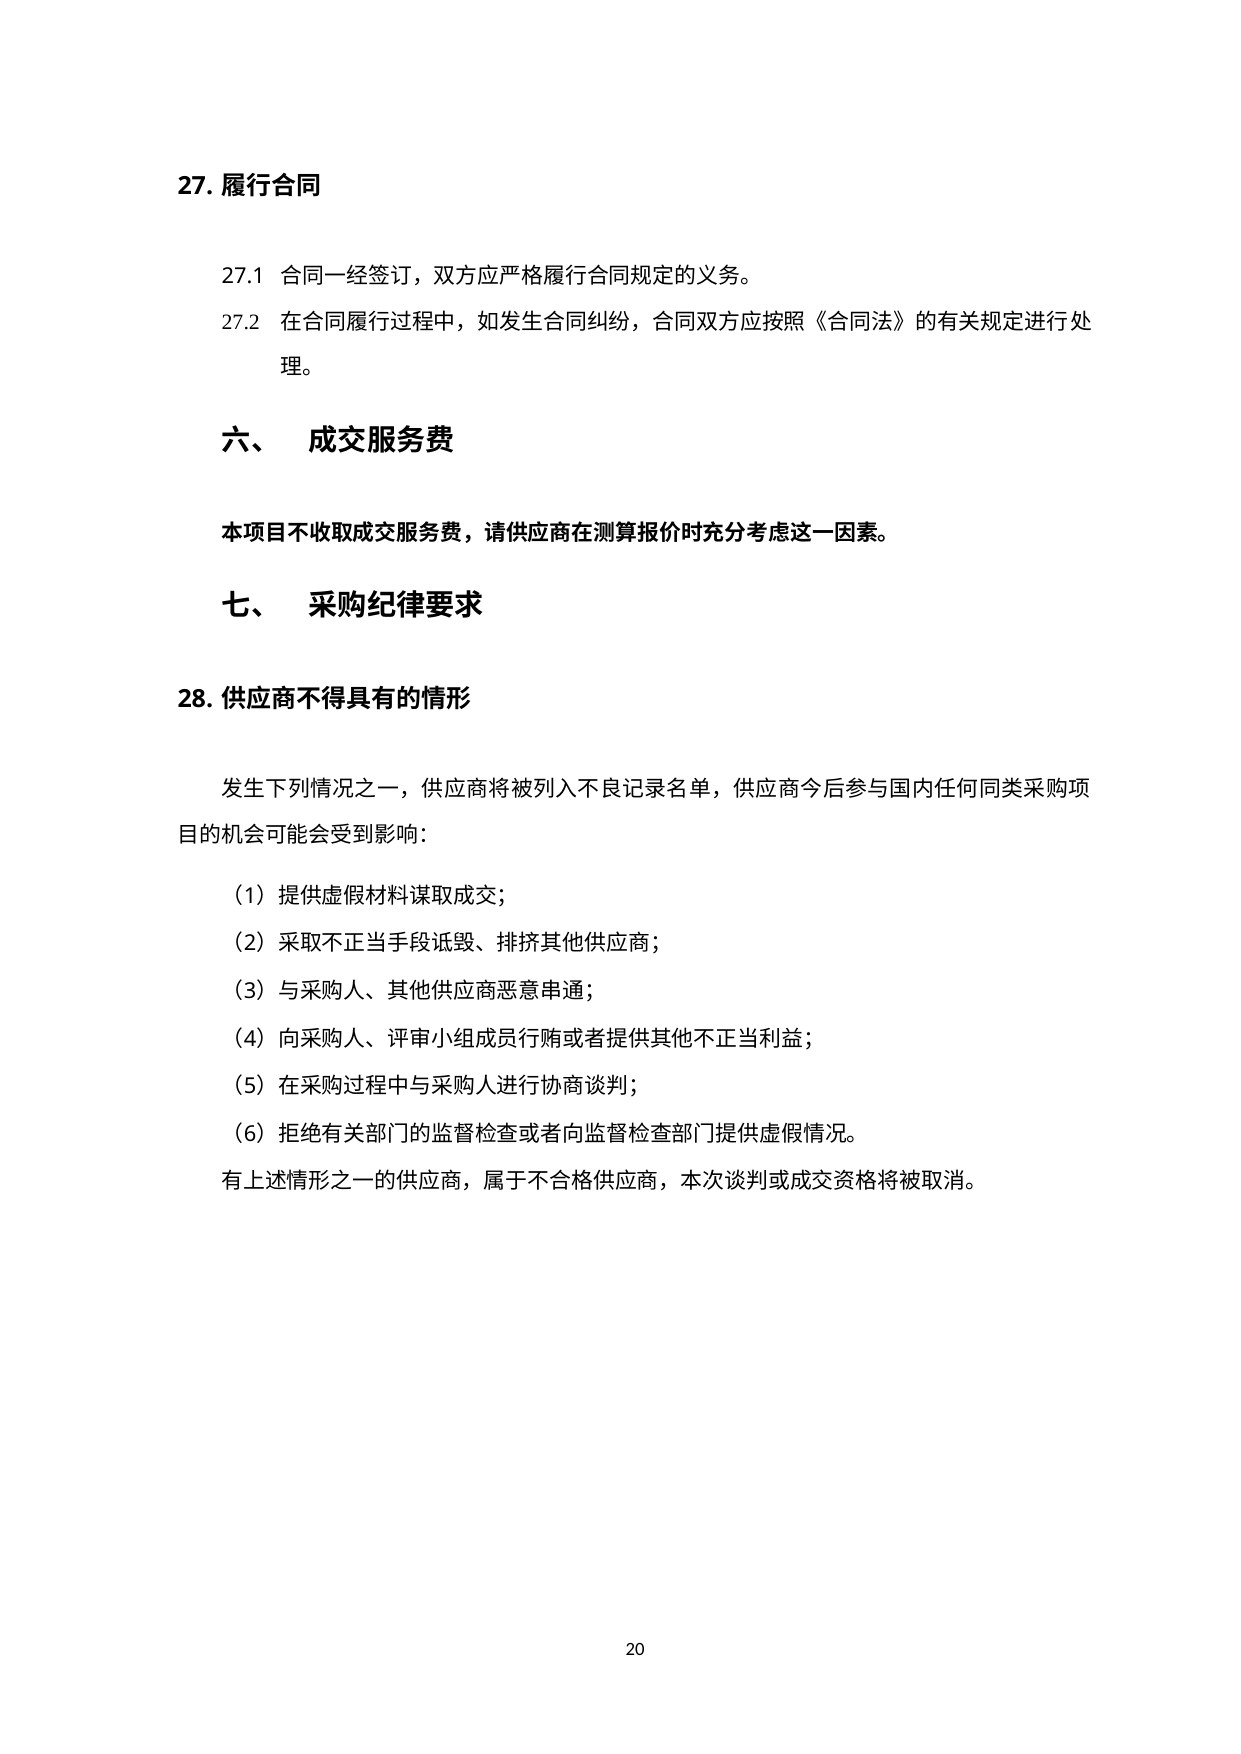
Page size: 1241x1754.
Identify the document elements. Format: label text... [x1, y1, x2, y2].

text （2）采取不正当手段诋毁、排挤其他供应商； [222, 925, 1092, 957]
text （4）向采购人、评审小组成员行贿或者提供其他不正当利益； [222, 1021, 1092, 1052]
text （3）与采购人、其他供应商恶意串通； [222, 973, 1092, 1005]
text （5）在采购过程中与采购人进行协商谈判； [222, 1068, 1092, 1100]
text 本项目不收取成交服务费，请供应商在测算报价时充分考虑这一因素。 [221, 508, 1092, 553]
subtitle 供应商不得具有的情形 [177, 674, 1092, 719]
text （6）拒绝有关部门的监督检查或者向监督检查部门提供虚假情况。 [222, 1116, 1092, 1148]
subtitle 成交服务费 [222, 414, 1092, 460]
list 合同一经签订，双方应严格履行合同规定的义务。 [221, 252, 1092, 297]
subtitle 履行合同 [177, 161, 1092, 206]
text 发生下列情况之一，供应商将被列入不良记录名单，供应商今后参与国内任何同类采购项目的机会可能会受到影响： [177, 764, 1092, 855]
text 有上述情形之一的供应商，属于不合格供应商，本次谈判或成交资格将被取消。 [177, 1163, 1092, 1195]
text （1）提供虚假材料谋取成交； [222, 878, 1092, 909]
list 在合同履行过程中，如发生合同纠纷，合同双方应按照《合同法》的有关规定进行处理。 [221, 297, 1092, 387]
subtitle 采购纪律要求 [222, 581, 1092, 626]
